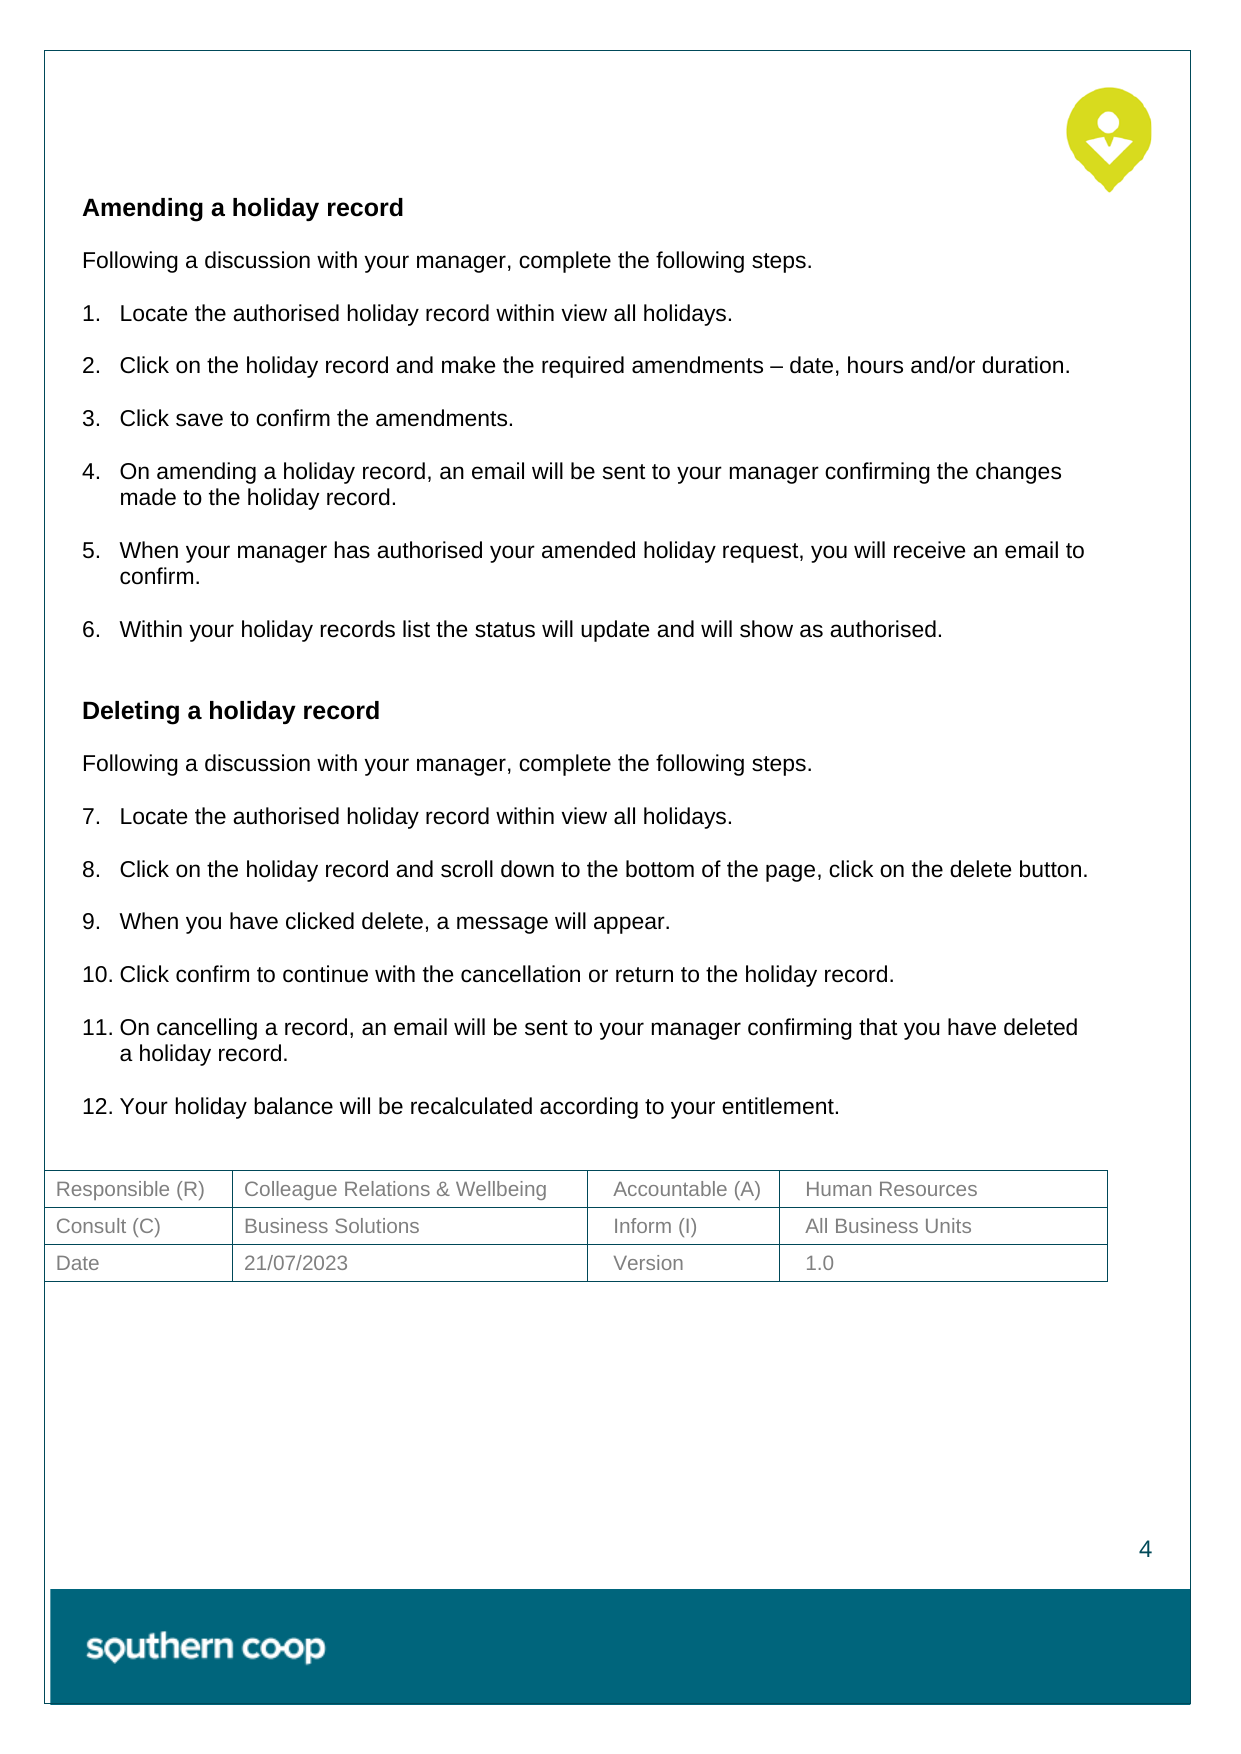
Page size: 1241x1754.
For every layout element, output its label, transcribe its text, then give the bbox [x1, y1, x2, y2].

list Click on the holiday record and scroll down to the bottom of the page, click on the delete button. [82, 856, 1093, 882]
table_cell All Business Units [780, 1208, 1107, 1244]
text Amending a holiday record [45, 193, 1093, 222]
list Click save to confirm the amendments. [82, 405, 1093, 432]
table_cell 21/07/2023 [233, 1245, 587, 1281]
title Within your holiday records list the status will update and will show as authorised. [82, 616, 1093, 642]
list When you have clicked delete, a message will appear. [82, 908, 1093, 934]
list On amending a holiday record, an email will be sent to your manager confirming the changes made to the holiday record. [82, 458, 1093, 511]
list Locate the authorised holiday record within view all holidays. [82, 803, 1093, 829]
table_header Colleague Relations & Wellbeing [233, 1171, 587, 1207]
text Following a discussion with your manager, complete the following steps. [45, 750, 1093, 776]
list Click confirm to continue with the cancellation or return to the holiday record. [82, 961, 1093, 987]
list Locate the authorised holiday record within view all holidays. [82, 300, 1093, 326]
table_header Accountable (A) [588, 1171, 779, 1207]
table_cell Business Solutions [233, 1208, 587, 1244]
table_cell 1.0 [780, 1245, 1107, 1281]
list On cancelling a record, an email will be sent to your manager confirming that you have deleted a holiday record. [82, 1014, 1093, 1066]
text Following a discussion with your manager, complete the following steps. [45, 247, 1093, 273]
title When your manager has authorised your amended holiday request, you will receive an email to confirm. [82, 537, 1093, 590]
table_cell Consult (C) [45, 1208, 232, 1244]
text Deleting a holiday record [45, 696, 1093, 725]
list Click on the holiday record and make the required amendments – date, hours and/or duration. [82, 352, 1093, 379]
table_header Human Resources [780, 1171, 1107, 1207]
list Your holiday balance will be recalculated according to your entitlement. [82, 1093, 1093, 1119]
table_cell Inform (I) [588, 1208, 779, 1244]
table_header Responsible (R) [45, 1171, 232, 1207]
table_cell Version [588, 1245, 779, 1281]
table_cell Date [45, 1245, 232, 1281]
